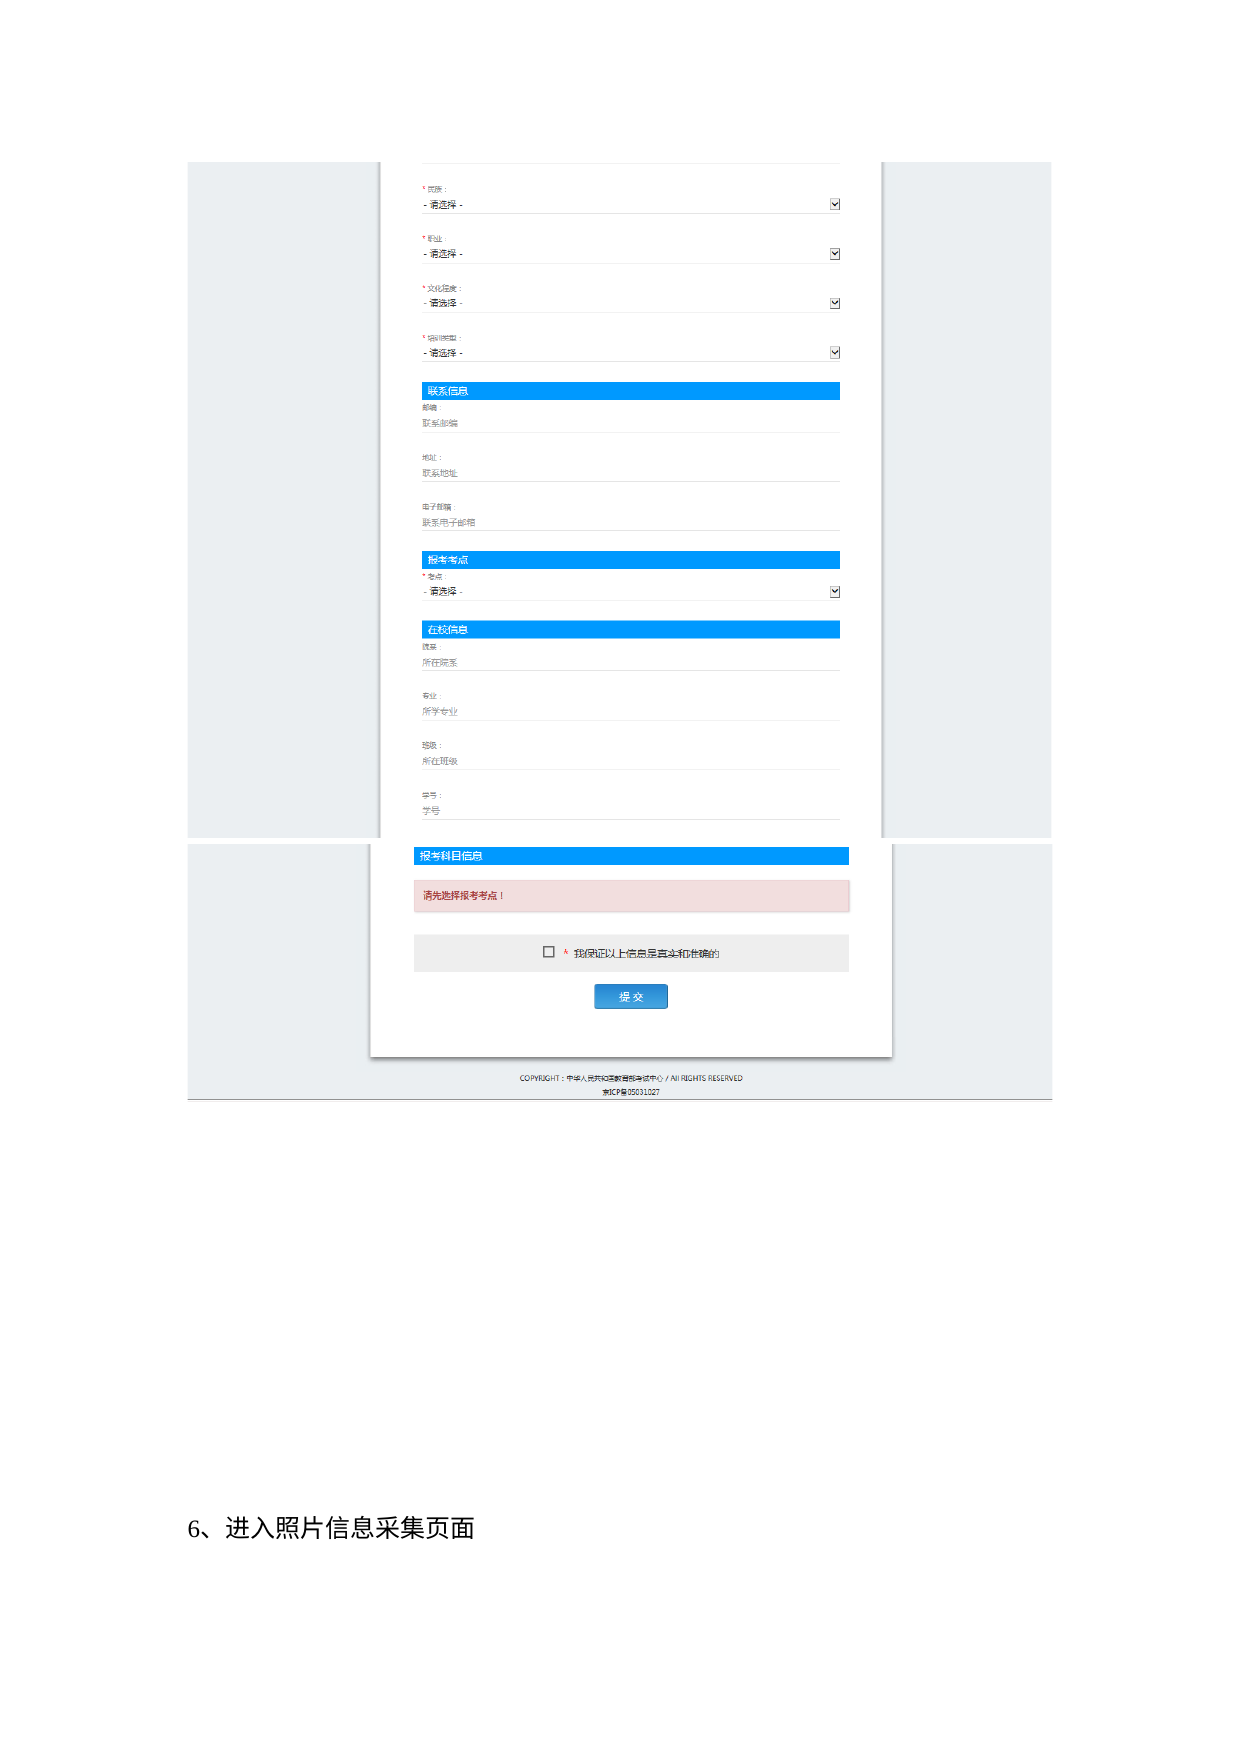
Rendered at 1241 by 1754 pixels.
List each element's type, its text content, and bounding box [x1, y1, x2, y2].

text 6、进入照片信息采集页面 [187, 1494, 1125, 1559]
picture [187, 162, 1052, 838]
picture [187, 844, 1053, 1102]
